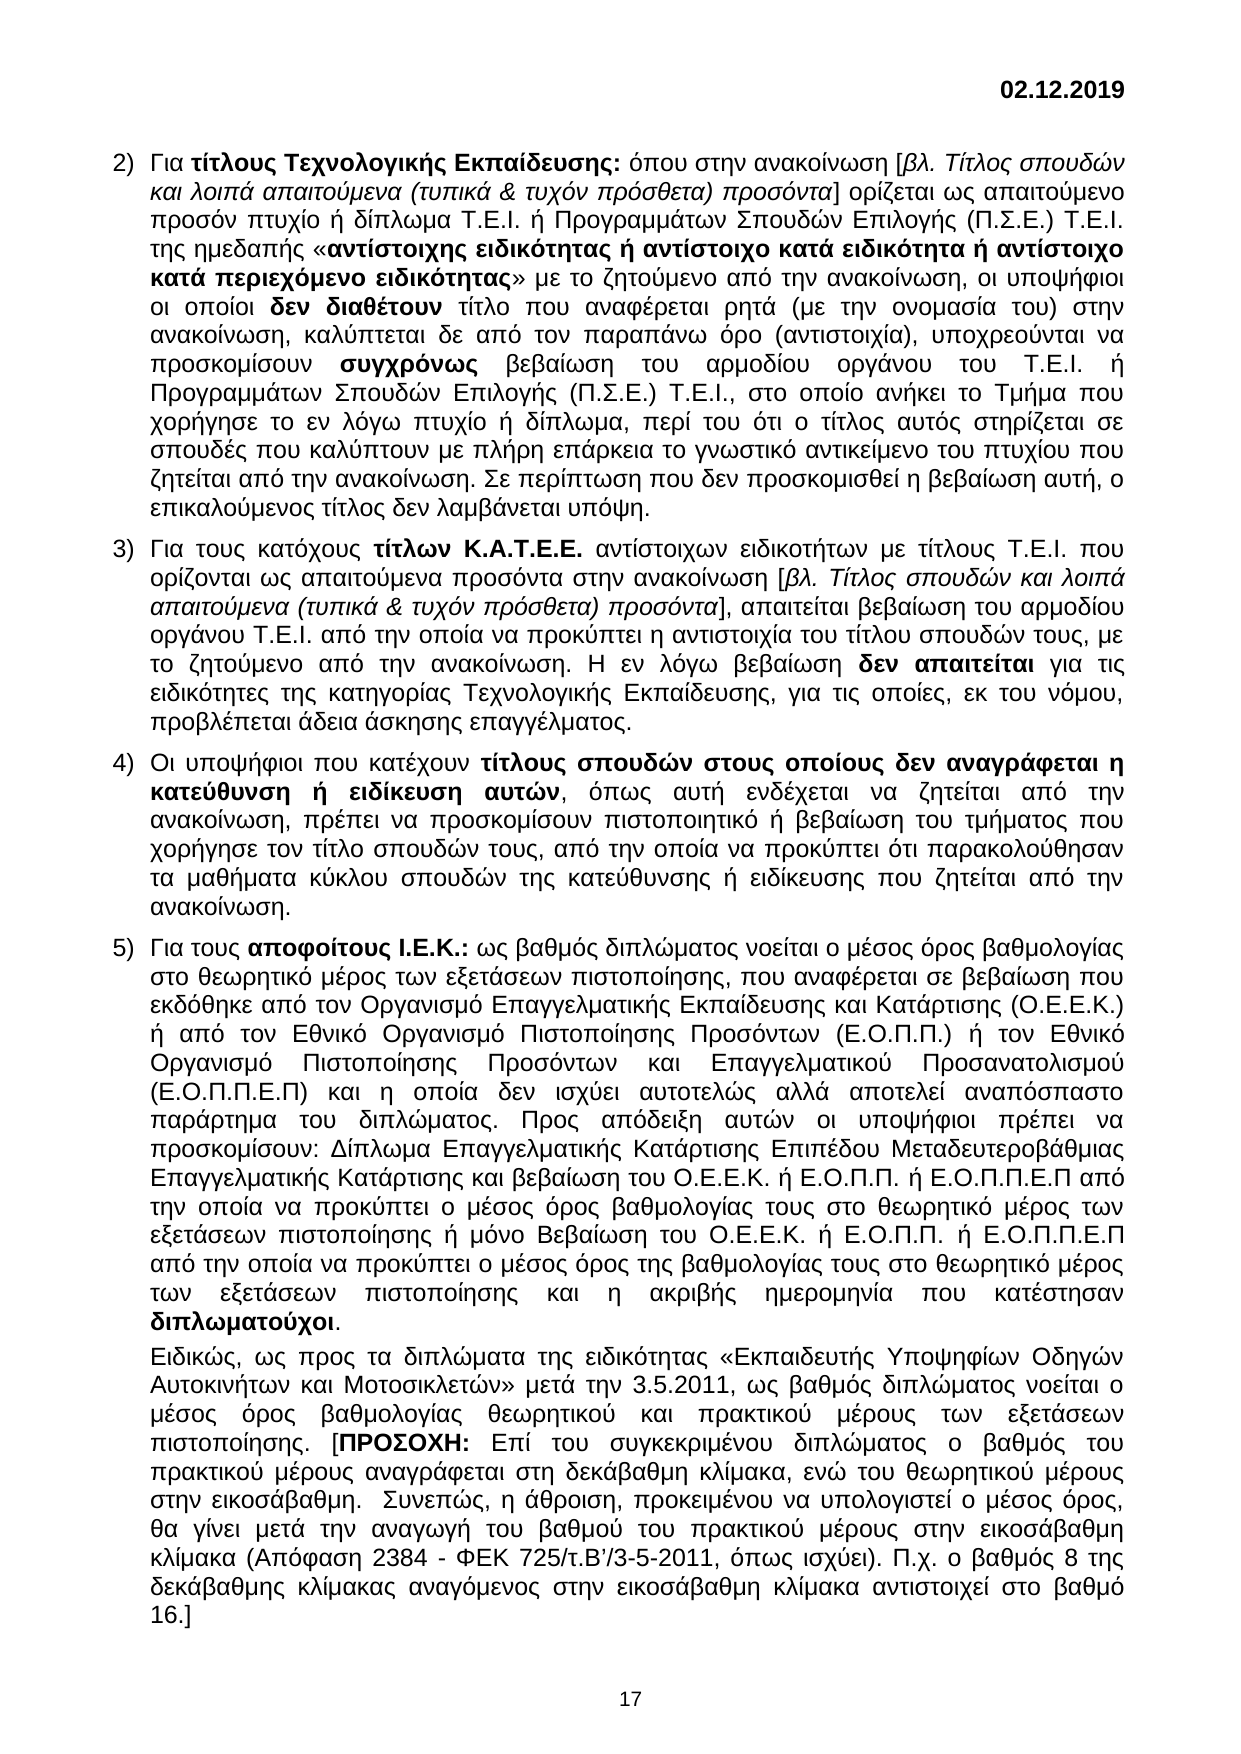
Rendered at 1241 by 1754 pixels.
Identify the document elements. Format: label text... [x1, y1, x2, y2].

text 4) Οι υποψήφιοι που κατέχουν τίτλους σπουδών στους οποίους δεν αναγράφεται η κατεύθυνση ή ειδίκευση αυτών, όπως αυτή ενδέχεται να ζητείται από την ανακοίνωση, πρέπει να προσκομίσουν πιστοποιητικό ή βεβαίωση του τμήματος που χορήγησε τον τίτλο σπουδών τους, από την οποία να προκύπτει ότι παρακολούθησαν τα μαθήματα κύκλου σπουδών της κατεύθυνσης ή ειδίκευσης που ζητείται από την ανακοίνωση. [112, 748, 1125, 920]
text 5) Για τους αποφοίτους Ι.Ε.Κ.: ως βαθμός διπλώματος νοείται ο μέσος όρος βαθμολογίας στο θεωρητικό μέρος των εξετάσεων πιστοποίησης, που αναφέρεται σε βεβαίωση που εκδόθηκε από τον Οργανισμό Επαγγελματικής Εκπαίδευσης και Κατάρτισης (Ο.Ε.Ε.Κ.) ή από τον Εθνικό Οργανισμό Πιστοποίησης Προσόντων (Ε.Ο.Π.Π.) ή τον Εθνικό Οργανισμό Πιστοποίησης Προσόντων και Επαγγελματικού Προσανατολισμού (Ε.Ο.Π.Π.Ε.Π) και η οποία δεν ισχύει αυτοτελώς αλλά αποτελεί αναπόσπαστο παράρτημα του διπλώματος. Προς απόδειξη αυτών οι υποψήφιοι πρέπει να προσκομίσουν: Δίπλωμα Επαγγελματικής Κατάρτισης Επιπέδου Μεταδευτεροβάθμιας Επαγγελματικής Κατάρτισης και βεβαίωση του Ο.Ε.Ε.Κ. ή Ε.Ο.Π.Π. ή Ε.Ο.Π.Π.Ε.Π από την οποία να προκύπτει ο μέσος όρος βαθμολογίας τους στο θεωρητικό μέρος των εξετάσεων πιστοποίησης ή μόνο Βεβαίωση του Ο.Ε.Ε.Κ. ή Ε.Ο.Π.Π. ή Ε.Ο.Π.Π.Ε.Π από την οποία να προκύπτει ο μέσος όρος της βαθμολογίας τους στο θεωρητικό μέρος των εξετάσεων πιστοποίησης και η ακριβής ημερομηνία που κατέστησαν διπλωματούχοι. [112, 933, 1125, 1335]
text Ειδικώς, ως προς τα διπλώματα της ειδικότητας «Εκπαιδευτής Υποψηφίων Οδηγών Αυτοκινήτων και Μοτοσικλετών» μετά την 3.5.2011, ως βαθμός διπλώματος νοείται ο μέσος όρος βαθμολογίας θεωρητικού και πρακτικού μέρους των εξετάσεων πιστοποίησης. [ΠΡΟΣΟΧΗ: Επί του συγκεκριμένου διπλώματος ο βαθμός του πρακτικού μέρους αναγράφεται στη δεκάβαθμη κλίμακα, ενώ του θεωρητικού μέρους στην εικοσάβαθμη. Συνεπώς, η άθροιση, προκειμένου να υπολογιστεί ο μέσος όρος, θα γίνει μετά την αναγωγή του βαθμού του πρακτικού μέρους στην εικοσάβαθμη κλίμακα (Απόφαση 2384 - ΦΕΚ 725/τ.Β’/3-5-2011, όπως ισχύει). Π.χ. ο βαθμός 8 της δεκάβαθμης κλίμακας αναγόμενος στην εικοσάβαθμη κλίμακα αντιστοιχεί στο βαθμό 16.] [150, 1341, 1125, 1629]
text 3) Για τους κατόχους τίτλων Κ.Α.Τ.Ε.Ε. αντίστοιχων ειδικοτήτων με τίτλους Τ.Ε.Ι. που ορίζονται ως απαιτούμενα προσόντα στην ανακοίνωση [βλ. Τίτλος σπουδών και λοιπά απαιτούμενα (τυπικά & τυχόν πρόσθετα) προσόντα], απαιτείται βεβαίωση του αρμοδίου οργάνου Τ.Ε.Ι. από την οποία να προκύπτει η αντιστοιχία του τίτλου σπουδών τους, με το ζητούμενο από την ανακοίνωση. Η εν λόγω βεβαίωση δεν απαιτείται για τις ειδικότητες της κατηγορίας Τεχνολογικής Εκπαίδευσης, για τις οποίες, εκ του νόμου, προβλέπεται άδεια άσκησης επαγγέλματος. [112, 534, 1125, 735]
text 2) Για τίτλους Τεχνολογικής Εκπαίδευσης: όπου στην ανακοίνωση [βλ. Τίτλος σπουδών και λοιπά απαιτούμενα (τυπικά & τυχόν πρόσθετα) προσόντα] ορίζεται ως απαιτούμενο προσόν πτυχίο ή δίπλωμα Τ.Ε.Ι. ή Προγραμμάτων Σπουδών Επιλογής (Π.Σ.Ε.) Τ.Ε.Ι. της ημεδαπής «αντίστοιχης ειδικότητας ή αντίστοιχο κατά ειδικότητα ή αντίστοιχο κατά περιεχόμενο ειδικότητας» με το ζητούμενο από την ανακοίνωση, οι υποψήφιοι οι οποίοι δεν διαθέτουν τίτλο που αναφέρεται ρητά (με την ονομασία του) στην ανακοίνωση, καλύπτεται δε από τον παραπάνω όρο (αντιστοιχία), υποχρεούνται να προσκομίσουν συγχρόνως βεβαίωση του αρμοδίου οργάνου του Τ.Ε.Ι. ή Προγραμμάτων Σπουδών Επιλογής (Π.Σ.Ε.) Τ.Ε.Ι., στο οποίο ανήκει το Τμήμα που χορήγησε το εν λόγω πτυχίο ή δίπλωμα, περί του ότι ο τίτλος αυτός στηρίζεται σε σπουδές που καλύπτουν με πλήρη επάρκεια το γνωστικό αντικείμενο του πτυχίου που ζητείται από την ανακοίνωση. Σε περίπτωση που δεν προσκομισθεί η βεβαίωση αυτή, ο επικαλούμενος τίτλος δεν λαμβάνεται υπόψη. [112, 148, 1125, 521]
